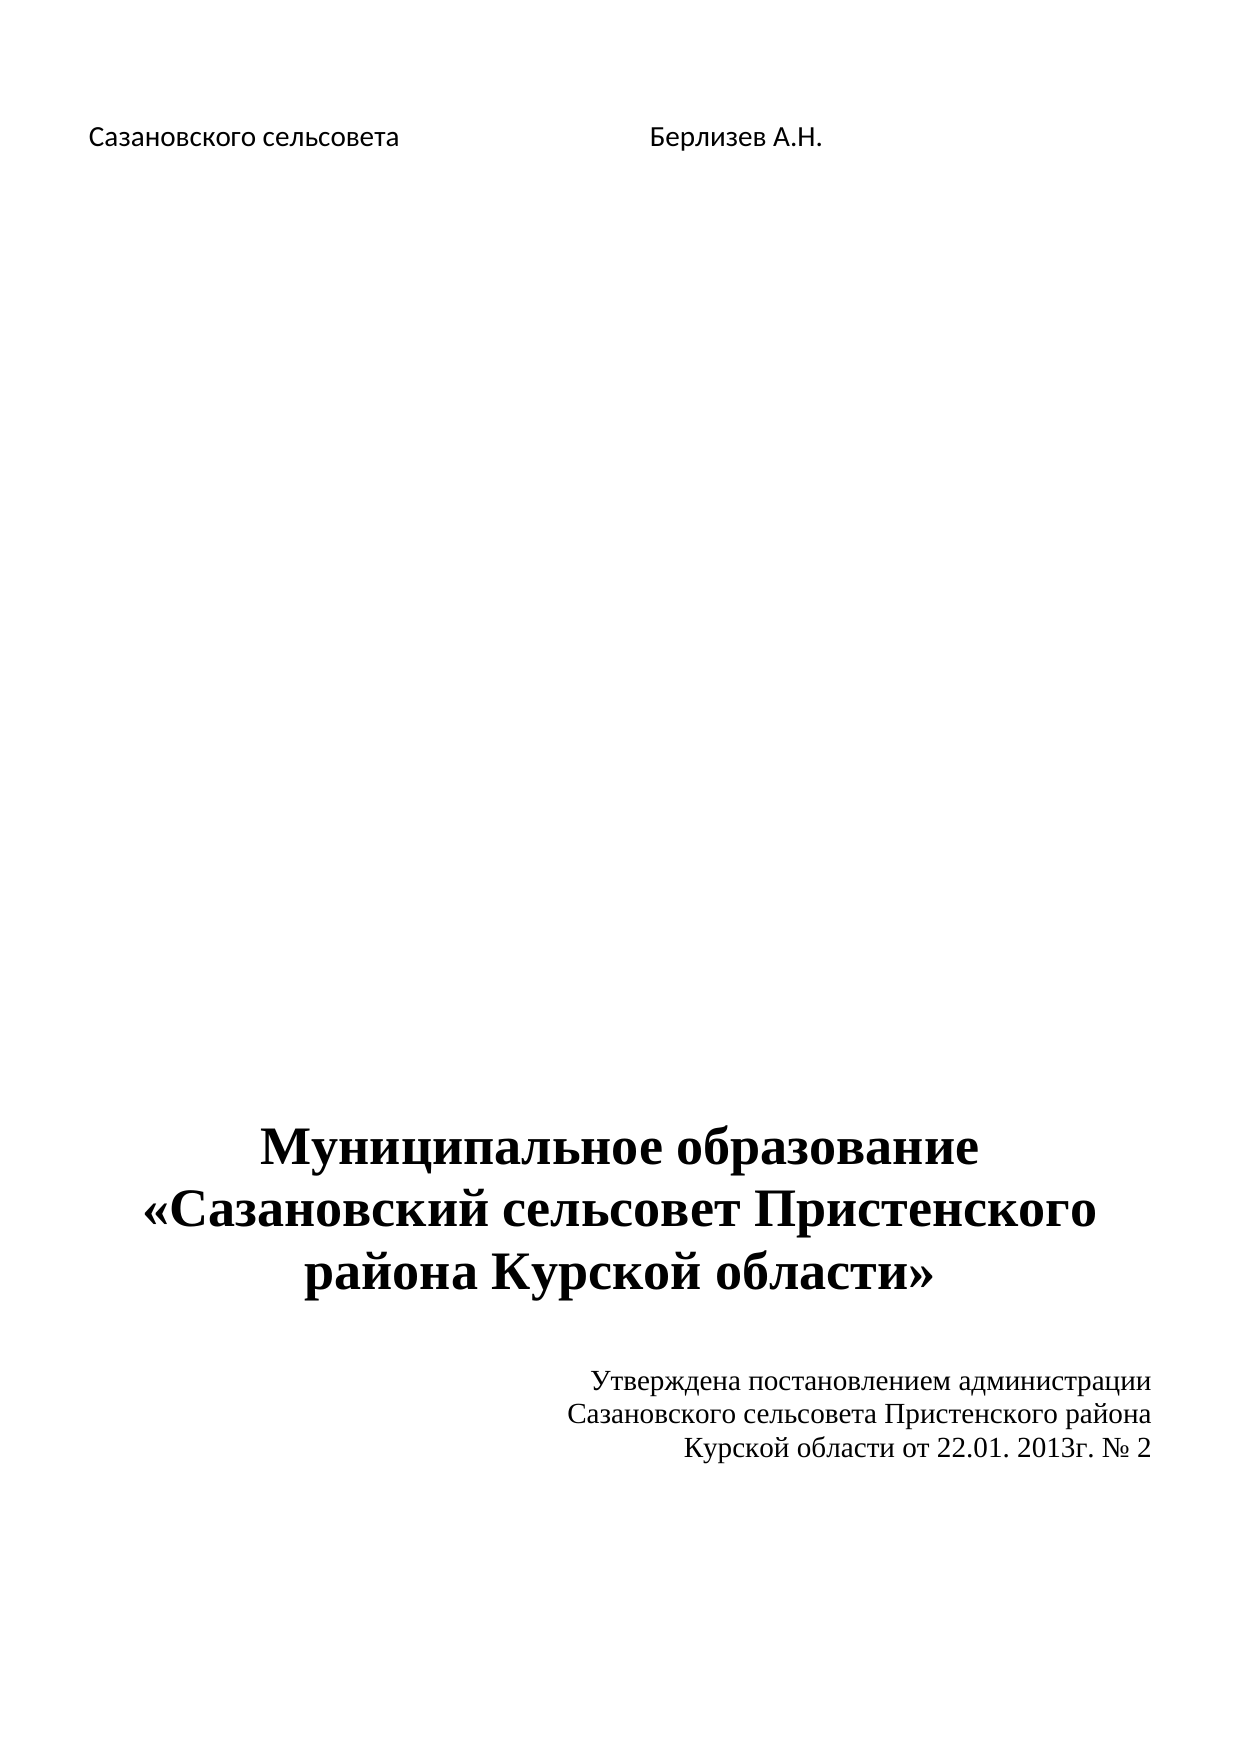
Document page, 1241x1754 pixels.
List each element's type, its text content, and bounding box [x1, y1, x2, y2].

text Сазановского сельсовета Пристенского района [89, 1396, 1152, 1430]
text Утверждена постановлением администрации [89, 1363, 1152, 1396]
text «Сазановский сельсовет Пристенского района Курской области» [89, 1176, 1152, 1301]
text Сазановского сельсовета Берлизев А.Н. [89, 118, 1152, 154]
text Муниципальное образование [89, 1114, 1152, 1176]
text Курской области от 22.01. 2013г. № 2 [89, 1430, 1152, 1463]
